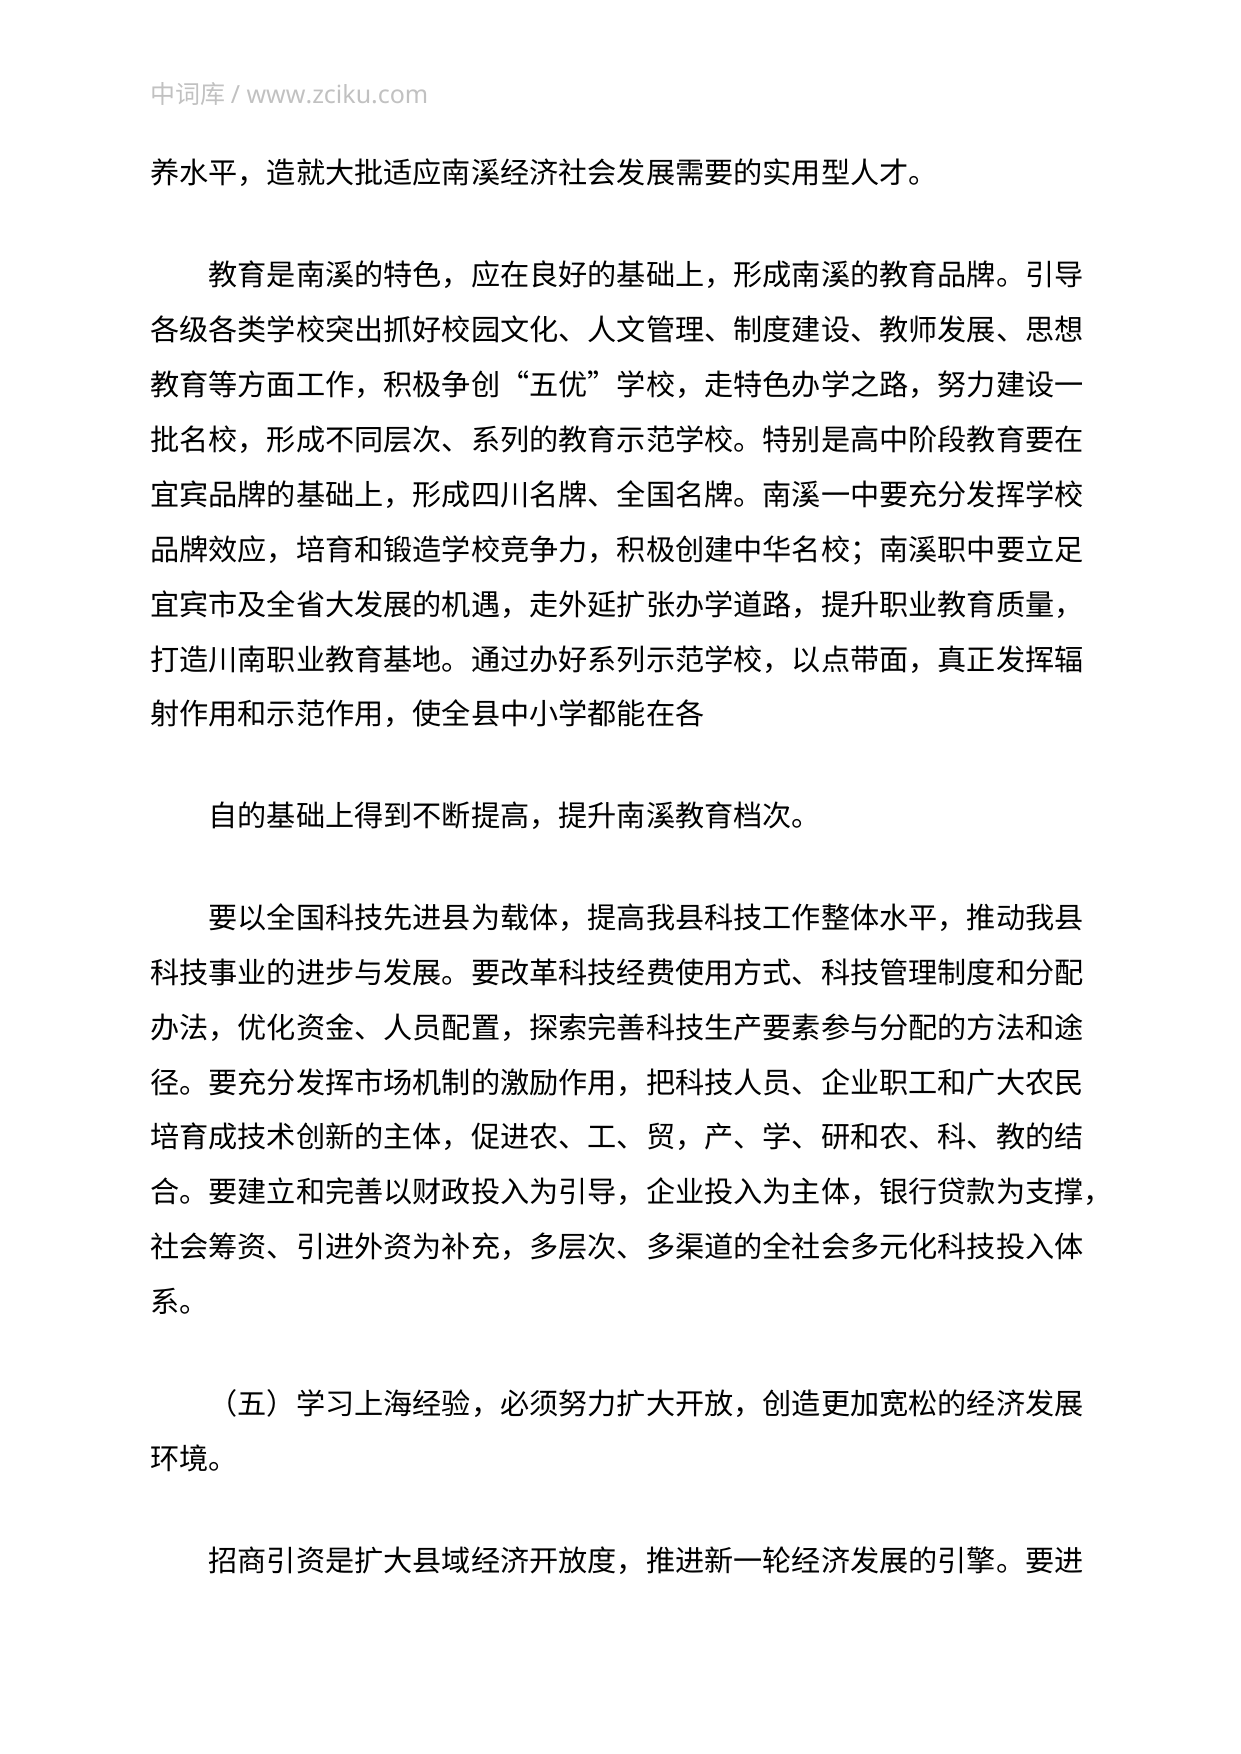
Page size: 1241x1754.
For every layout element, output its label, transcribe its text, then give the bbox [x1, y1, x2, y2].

text （五）学习上海经验，必须努力扩大开放，创造更加宽松的经济发展环境。 [150, 1381, 1090, 1478]
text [150, 150, 1090, 192]
text 要以全国科技先进县为载体，提高我县科技工作整体水平，推动我县科技事业的进步与发展。要改革科技经费使用方式、科技管理制度和分配办法，优化资金、人员配置，探索完善科技生产要素参与分配的方法和途径。要充分发挥市场机制的激励作用，把科技人员、企业职工和广大农民培育成技术创新的主体，促进农、工、贸，产、学、研和农、科、教的结合。要建立和完善以财政投入为引导，企业投入为主体，银行贷款为支撑，社会筹资、引进外资为补充，多层次、多渠道的全社会多元化科技投入体系。 [150, 894, 1090, 1321]
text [150, 1537, 1090, 1579]
text 教育是南溪的特色，应在良好的基础上，形成南溪的教育品牌。引导各级各类学校突出抓好校园文化、人文管理、制度建设、教师发展、思想教育等方面工作，积极争创“五优”学校，走特色办学之路，努力建设一批名校，形成不同层次、系列的教育示范学校。特别是高中阶段教育要在宜宾品牌的基础上，形成四川名牌、全国名牌。南溪一中要充分发挥学校品牌效应，培育和锻造学校竞争力，积极创建中华名校；南溪职中要立足宜宾市及全省大发展的机遇，走外延扩张办学道路，提升职业教育质量，打造川南职业教育基地。通过办好系列示范学校，以点带面，真正发挥辐射作用和示范作用，使全县中小学都能在各 [150, 252, 1090, 733]
text 自的基础上得到不断提高，提升南溪教育档次。 [150, 793, 1090, 835]
